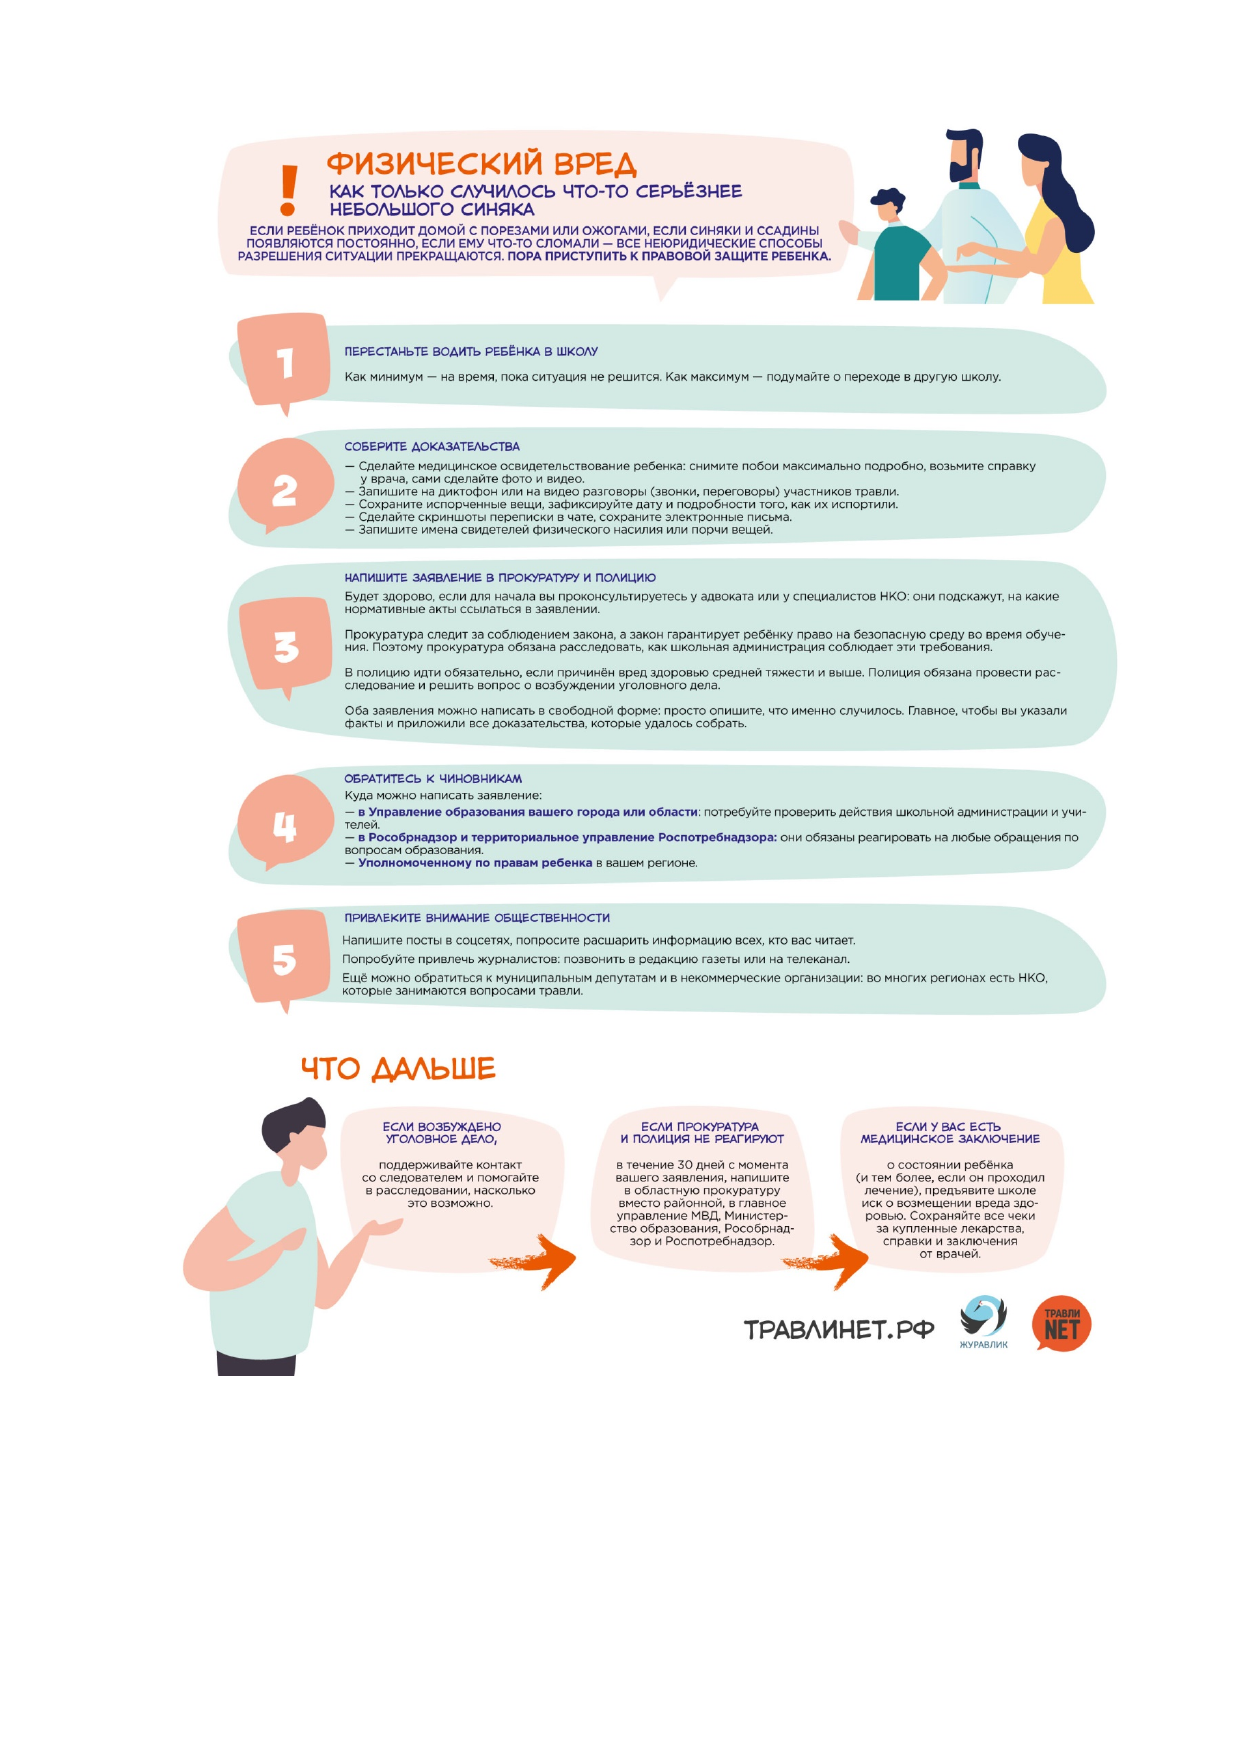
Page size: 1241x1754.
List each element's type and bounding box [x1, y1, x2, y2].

picture [177, 118, 1152, 1376]
